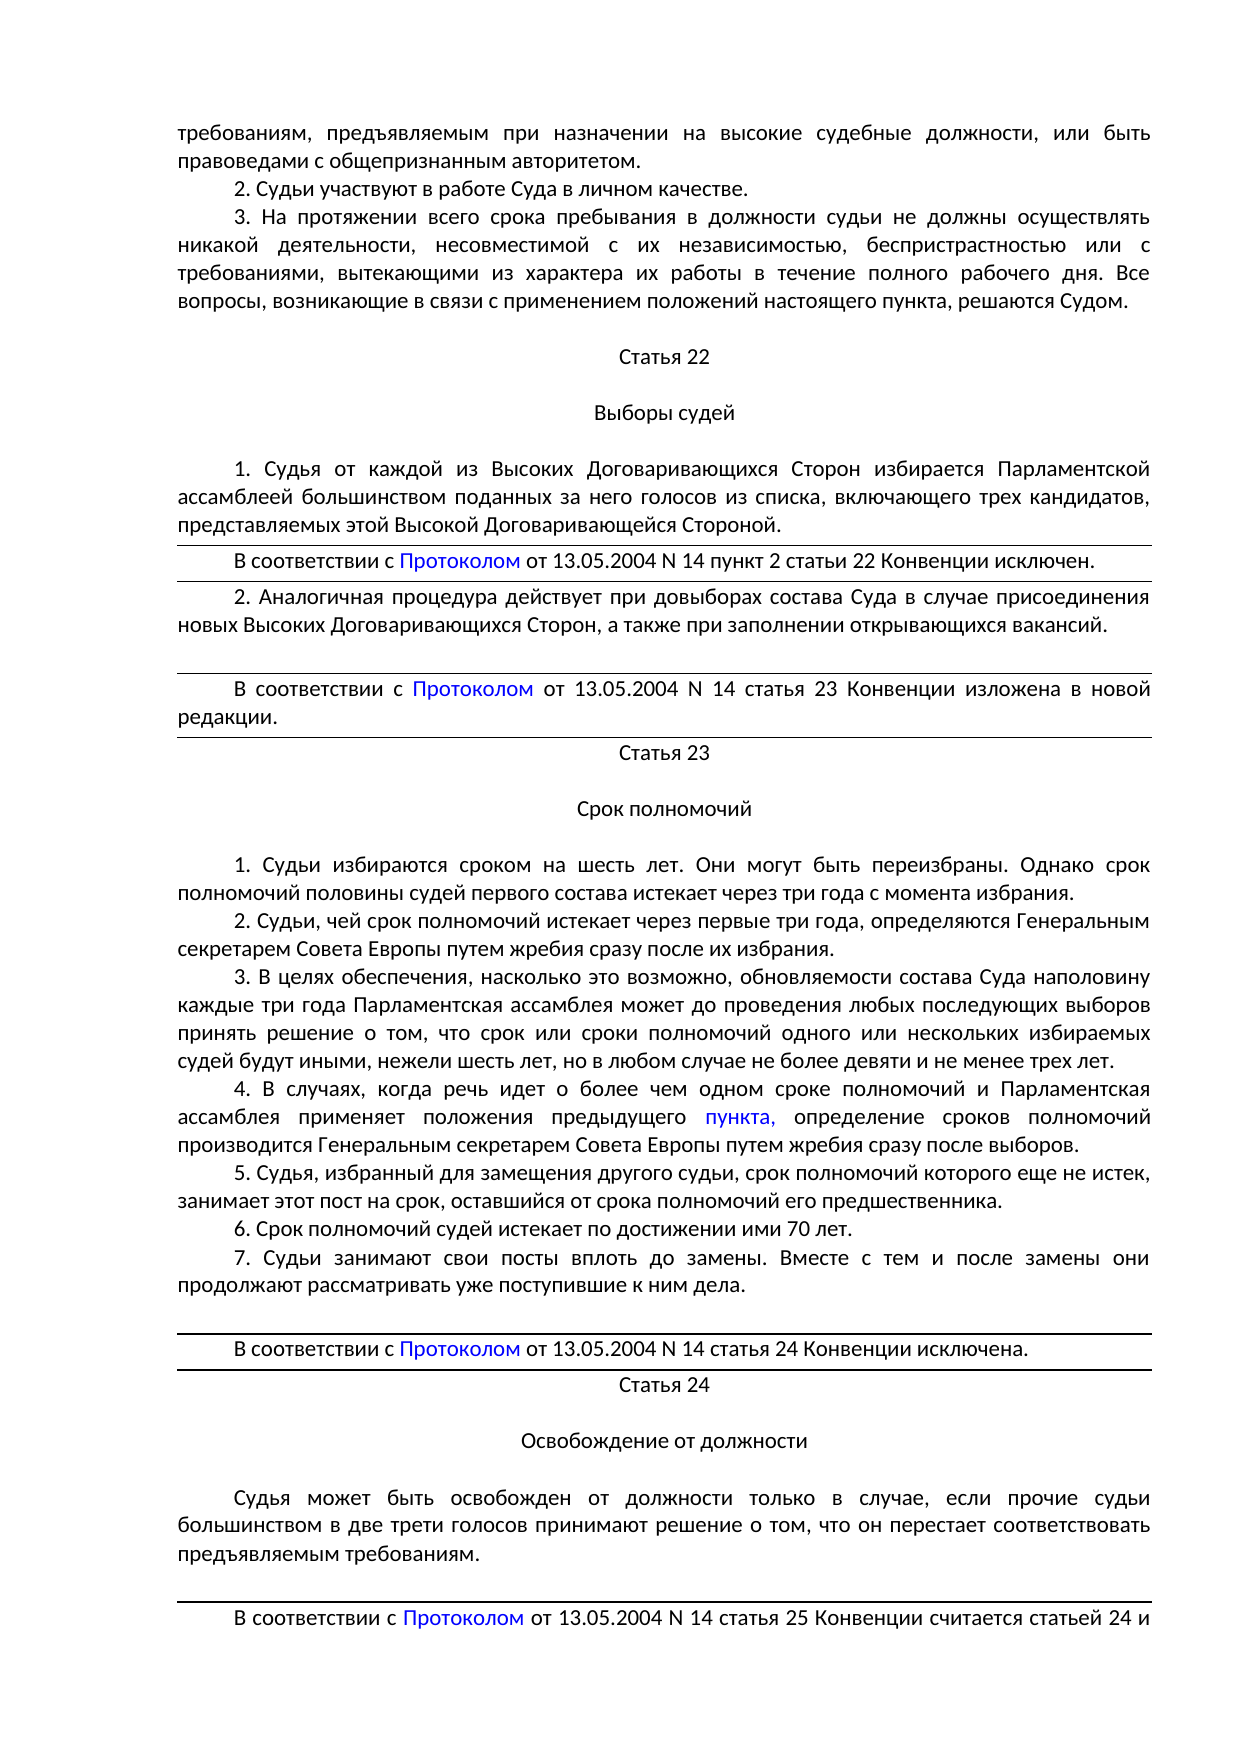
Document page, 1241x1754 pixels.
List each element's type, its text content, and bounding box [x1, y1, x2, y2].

text 3. На протяжении всего срока пребывания в должности судьи не должны осуществлять никакой деятельности, несовместимой с их независимостью, беспристрастностью или с требованиями, вытекающими из характера их работы в течение полного рабочего дня. Все вопросы, возникающие в связи с применением положений настоящего пункта, решаются Судом. [177, 202, 1152, 314]
text Статья 22 [177, 342, 1152, 370]
text 2. Судьи участвуют в работе Суда в личном качестве. [177, 174, 1152, 202]
text В соответствии с Протоколом от 13.05.2004 N 14 статья 24 Конвенции исключена. [177, 1335, 1152, 1363]
text 6. Срок полномочий судей истекает по достижении ими 70 лет. [177, 1214, 1152, 1243]
text 4. В случаях, когда речь идет о более чем одном сроке полномочий и Парламентская ассамблея применяет положения предыдущего пункта, определение сроков полномочий производится Генеральным секретарем Совета Европы путем жребия сразу после выборов. [177, 1074, 1152, 1158]
text 7. Судьи занимают свои посты вплоть до замены. Вместе с тем и после замены они продолжают рассматривать уже поступившие к ним дела. [177, 1243, 1152, 1299]
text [177, 1603, 1152, 1631]
text Судья может быть освобожден от должности только в случае, если прочие судьи большинством в две трети голосов принимают решение о том, что он перестает соответствовать предъявляемым требованиям. [177, 1483, 1152, 1567]
text 1. Судья от каждой из Высоких Договаривающихся Сторон избирается Парламентской ассамблеей большинством поданных за него голосов из списка, включающего трех кандидатов, представляемых этой Высокой Договаривающейся Стороной. [177, 454, 1152, 538]
text 1. Судьи избираются сроком на шесть лет. Они могут быть переизбраны. Однако срок полномочий половины судей первого состава истекает через три года с момента избрания. [177, 850, 1152, 906]
text 5. Судья, избранный для замещения другого судьи, срок полномочий которого еще не истек, занимает этот пост на срок, оставшийся от срока полномочий его предшественника. [177, 1158, 1152, 1214]
text Статья 23 [177, 738, 1152, 766]
text 2. Аналогичная процедура действует при довыборах состава Суда в случае присоединения новых Высоких Договаривающихся Сторон, а также при заполнении открывающихся вакансий. [177, 582, 1152, 638]
text Срок полномочий [177, 794, 1152, 822]
text Освобождение от должности [177, 1427, 1152, 1454]
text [177, 118, 1152, 174]
text В соответствии с Протоколом от 13.05.2004 N 14 статья 23 Конвенции изложена в новой редакции. [177, 674, 1152, 730]
text В соответствии с Протоколом от 13.05.2004 N 14 пункт 2 статьи 22 Конвенции исключен. [177, 546, 1152, 574]
text 2. Судьи, чей срок полномочий истекает через первые три года, определяются Генеральным секретарем Совета Европы путем жребия сразу после их избрания. [177, 906, 1152, 962]
text Статья 24 [177, 1371, 1152, 1398]
text Выборы судей [177, 398, 1152, 426]
text 3. В целях обеспечения, насколько это возможно, обновляемости состава Суда наполовину каждые три года Парламентская ассамблея может до проведения любых последующих выборов принять решение о том, что срок или сроки полномочий одного или нескольких избираемых судей будут иными, нежели шесть лет, но в любом случае не более девяти и не менее трех лет. [177, 962, 1152, 1074]
